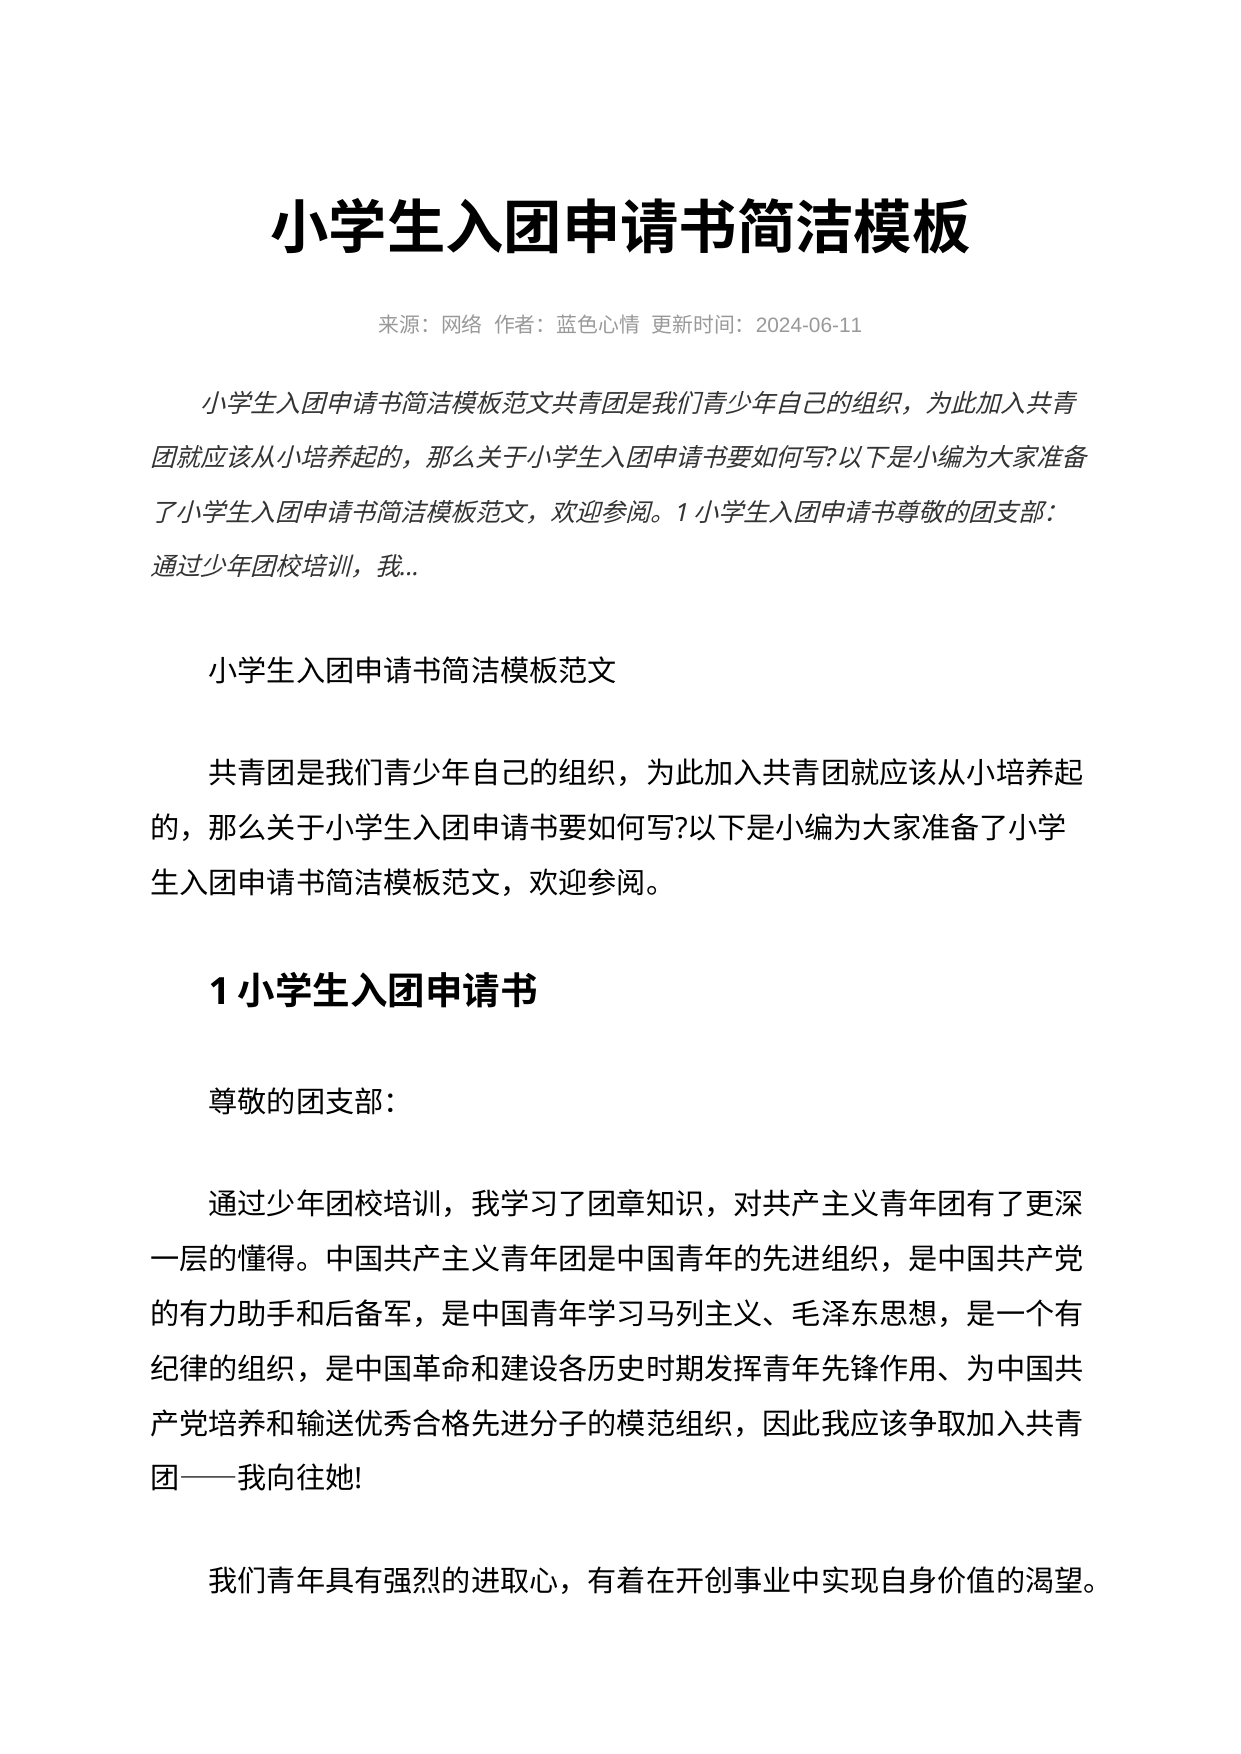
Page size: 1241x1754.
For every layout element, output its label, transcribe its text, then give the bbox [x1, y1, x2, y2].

subtitle 小学生入团申请书简洁模板 [150, 181, 1090, 266]
text 共青团是我们青少年自己的组织，为此加入共青团就应该从小培养起的，那么关于小学生入团申请书要如何写?以下是小编为大家准备了小学生入团申请书简洁模板范文，欢迎参阅。 [150, 749, 1090, 902]
text 通过少年团校培训，我学习了团章知识，对共产主义青年团有了更深一层的懂得。中国共产主义青年团是中国青年的先进组织，是中国共产党的有力助手和后备军，是中国青年学习马列主义、毛泽东思想，是一个有纪律的组织，是中国革命和建设各历史时期发挥青年先锋作用、为中国共产党培养和输送优秀合格先进分子的模范组织，因此我应该争取加入共青团——我向往她! [150, 1181, 1090, 1497]
text 小学生入团申请书简洁模板范文 [150, 648, 1090, 690]
text 尊敬的团支部： [150, 1079, 1090, 1121]
text 小学生入团申请书简洁模板范文共青团是我们青少年自己的组织，为此加入共青团就应该从小培养起的，那么关于小学生入团申请书要如何写?以下是小编为大家准备了小学生入团申请书简洁模板范文，欢迎参阅。1小学生入团申请书尊敬的团支部：通过少年团校培训，我... [150, 383, 1090, 583]
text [150, 1557, 1090, 1599]
text 来源：网络 作者：蓝色心情 更新时间：2024-06-11 [150, 313, 1090, 337]
text 1小学生入团申请书 [150, 961, 1090, 1016]
